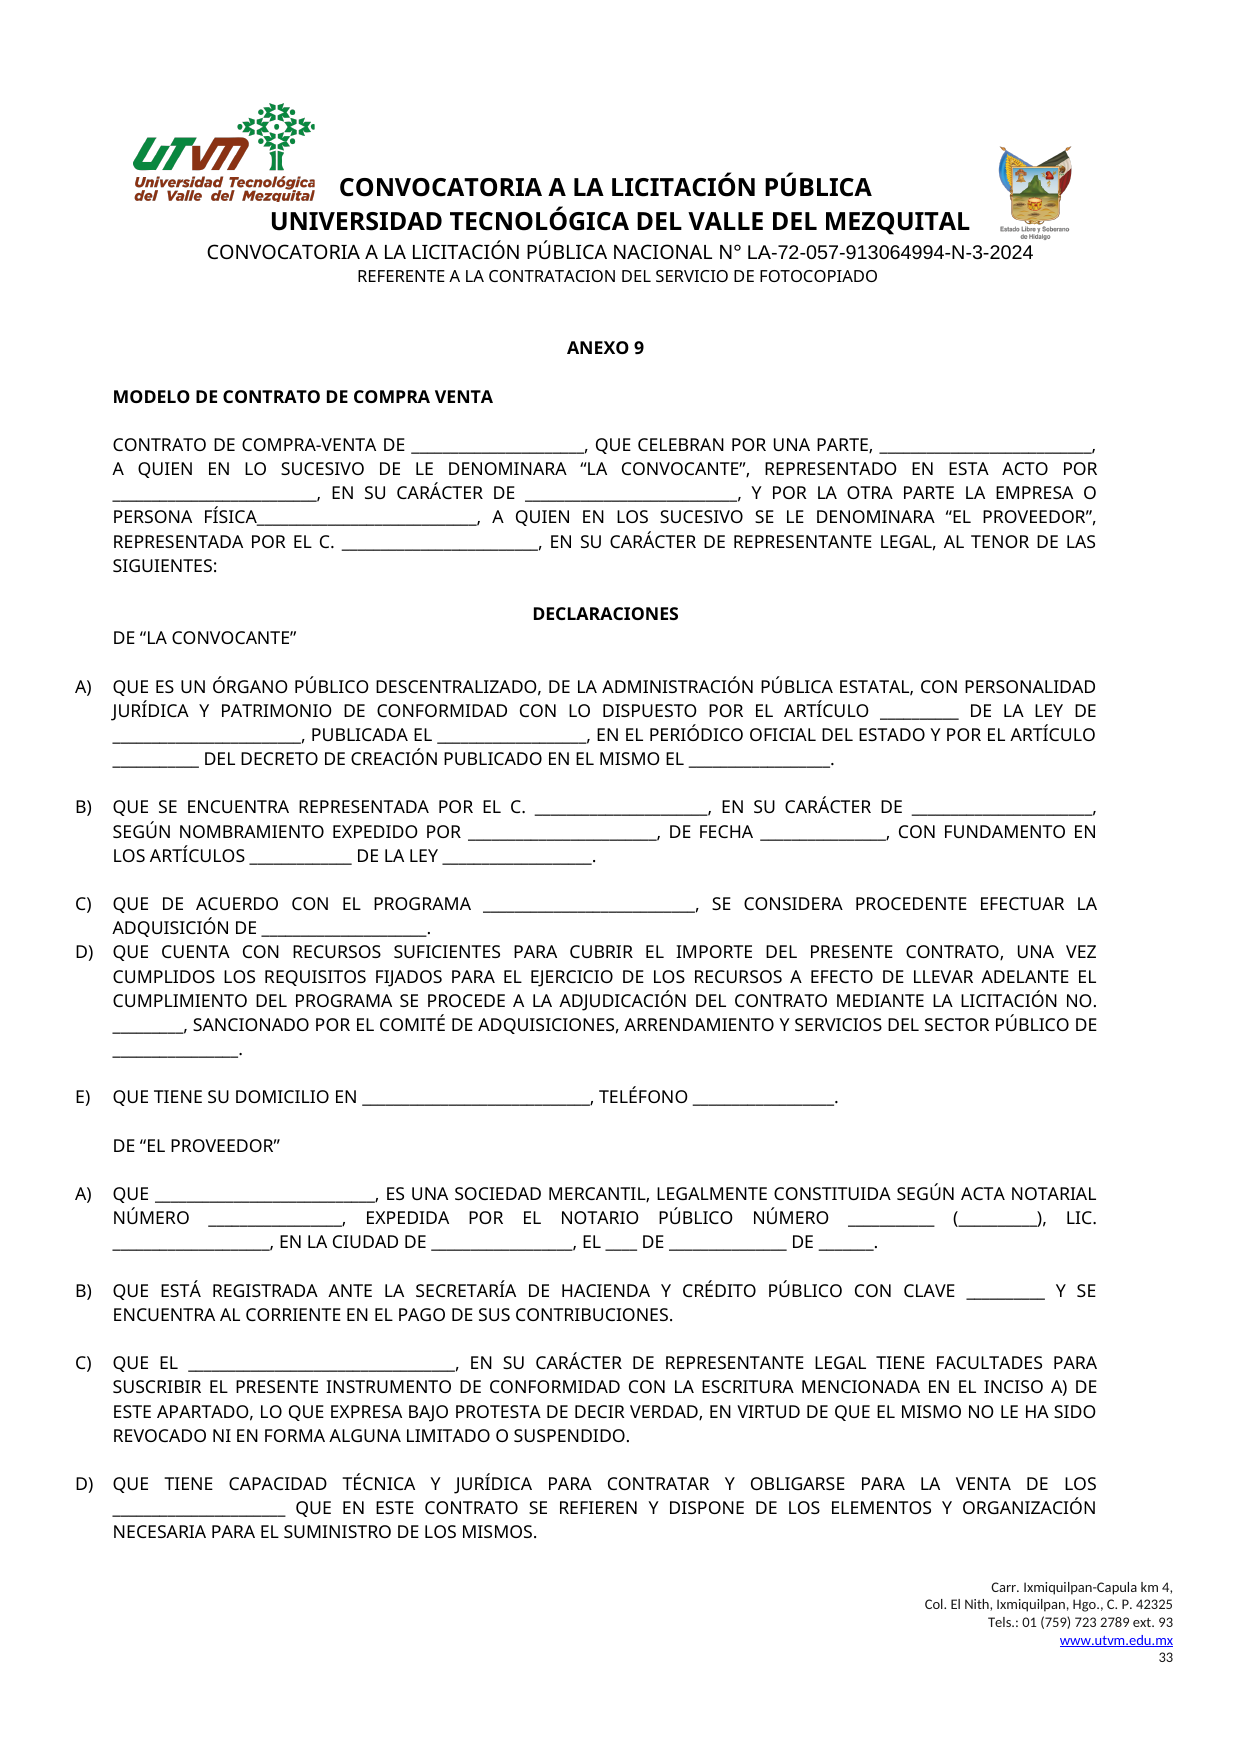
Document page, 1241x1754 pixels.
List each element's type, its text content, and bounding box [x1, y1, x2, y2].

text CONTRATO DE COMPRA-VENTA DE ______________________, QUE CELEBRAN POR UNA PARTE, ___________________________, A QUIEN EN LO SUCESIVO DE LE DENOMINARA “LA CONVOCANTE”, REPRESENTADO EN ESTA ACTO POR __________________________, EN SU CARÁCTER DE ___________________________, Y POR LA OTRA PARTE LA EMPRESA O PERSONA FÍSICA____________________________, A QUIEN EN LOS SUCESIVO SE LE DENOMINARA “EL PROVEEDOR”, REPRESENTADA POR EL C. _________________________, EN SU CARÁCTER DE REPRESENTANTE LEGAL, AL TENOR DE LAS SIGUIENTES: [112, 432, 1098, 577]
list QUE TIENE CAPACIDAD TÉCNICA Y JURÍDICA PARA CONTRATAR Y OBLIGARSE PARA LA VENTA DE LOS ______________________ QUE EN ESTE CONTRATO SE REFIEREN Y DISPONE DE LOS ELEMENTOS Y ORGANIZACIÓN NECESARIA PARA EL SUMINISTRO DE LOS MISMOS. [75, 1472, 1098, 1544]
list QUE ____________________________, ES UNA SOCIEDAD MERCANTIL, LEGALMENTE CONSTITUIDA SEGÚN ACTA NOTARIAL NÚMERO _________________, EXPEDIDA POR EL NOTARIO PÚBLICO NÚMERO ___________ (__________), LIC. ____________________, EN LA CIUDAD DE __________________, EL ____ DE _______________ DE _______. [75, 1182, 1098, 1254]
list QUE SE ENCUENTRA REPRESENTADA POR EL C. ______________________, EN SU CARÁCTER DE _______________________, SEGÚN NOMBRAMIENTO EXPEDIDO POR ________________________, DE FECHA ________________, CON FUNDAMENTO EN LOS ARTÍCULOS _____________ DE LA LEY ___________________. [75, 795, 1098, 867]
picture [982, 130, 1104, 271]
list QUE DE ACUERDO CON EL PROGRAMA ___________________________, SE CONSIDERA PROCEDENTE EFECTUAR LA ADQUISICIÓN DE _____________________. [75, 892, 1098, 940]
text DECLARACIONES [112, 602, 1098, 626]
list QUE TIENE SU DOMICILIO EN _____________________________, TELÉFONO __________________. [75, 1085, 1098, 1109]
list QUE CUENTA CON RECURSOS SUFICIENTES PARA CUBRIR EL IMPORTE DEL PRESENTE CONTRATO, UNA VEZ CUMPLIDOS LOS REQUISITOS FIJADOS PARA EL EJERCICIO DE LOS RECURSOS A EFECTO DE LLEVAR ADELANTE EL CUMPLIMIENTO DEL PROGRAMA SE PROCEDE A LA ADJUDICACIÓN DEL CONTRATO MEDIANTE LA LICITACIÓN NO. _________, SANCIONADO POR EL COMITÉ DE ADQUISICIONES, ARRENDAMIENTO Y SERVICIOS DEL SECTOR PÚBLICO DE ________________. [75, 940, 1098, 1061]
list QUE ES UN ÓRGANO PÚBLICO DESCENTRALIZADO, DE LA ADMINISTRACIÓN PÚBLICA ESTATAL, CON PERSONALIDAD JURÍDICA Y PATRIMONIO DE CONFORMIDAD CON LO DISPUESTO POR EL ARTÍCULO __________ DE LA LEY DE ________________________, PUBLICADA EL ___________________, EN EL PERIÓDICO OFICIAL DEL ESTADO Y POR EL ARTÍCULO ___________ DEL DECRETO DE CREACIÓN PUBLICADO EN EL MISMO EL __________________. [75, 674, 1098, 771]
text MODELO DE CONTRATO DE COMPRA VENTA [112, 384, 1098, 408]
subtitle ANEXO 9 [112, 336, 1098, 360]
text DE “EL PROVEEDOR” [112, 1133, 1098, 1157]
list QUE ESTÁ REGISTRADA ANTE LA SECRETARÍA DE HACIENDA Y CRÉDITO PÚBLICO CON CLAVE __________ Y SE ENCUENTRA AL CORRIENTE EN EL PAGO DE SUS CONTRIBUCIONES. [75, 1278, 1098, 1327]
text DE “LA CONVOCANTE” [112, 626, 1098, 650]
list QUE EL __________________________________, EN SU CARÁCTER DE REPRESENTANTE LEGAL TIENE FACULTADES PARA SUSCRIBIR EL PRESENTE INSTRUMENTO DE CONFORMIDAD CON LA ESCRITURA MENCIONADA EN EL INCISO A) DE ESTE APARTADO, LO QUE EXPRESA BAJO PROTESTA DE DECIR VERDAD, EN VIRTUD DE QUE EL MISMO NO LE HA SIDO REVOCADO NI EN FORMA ALGUNA LIMITADO O SUSPENDIDO. [75, 1351, 1098, 1447]
